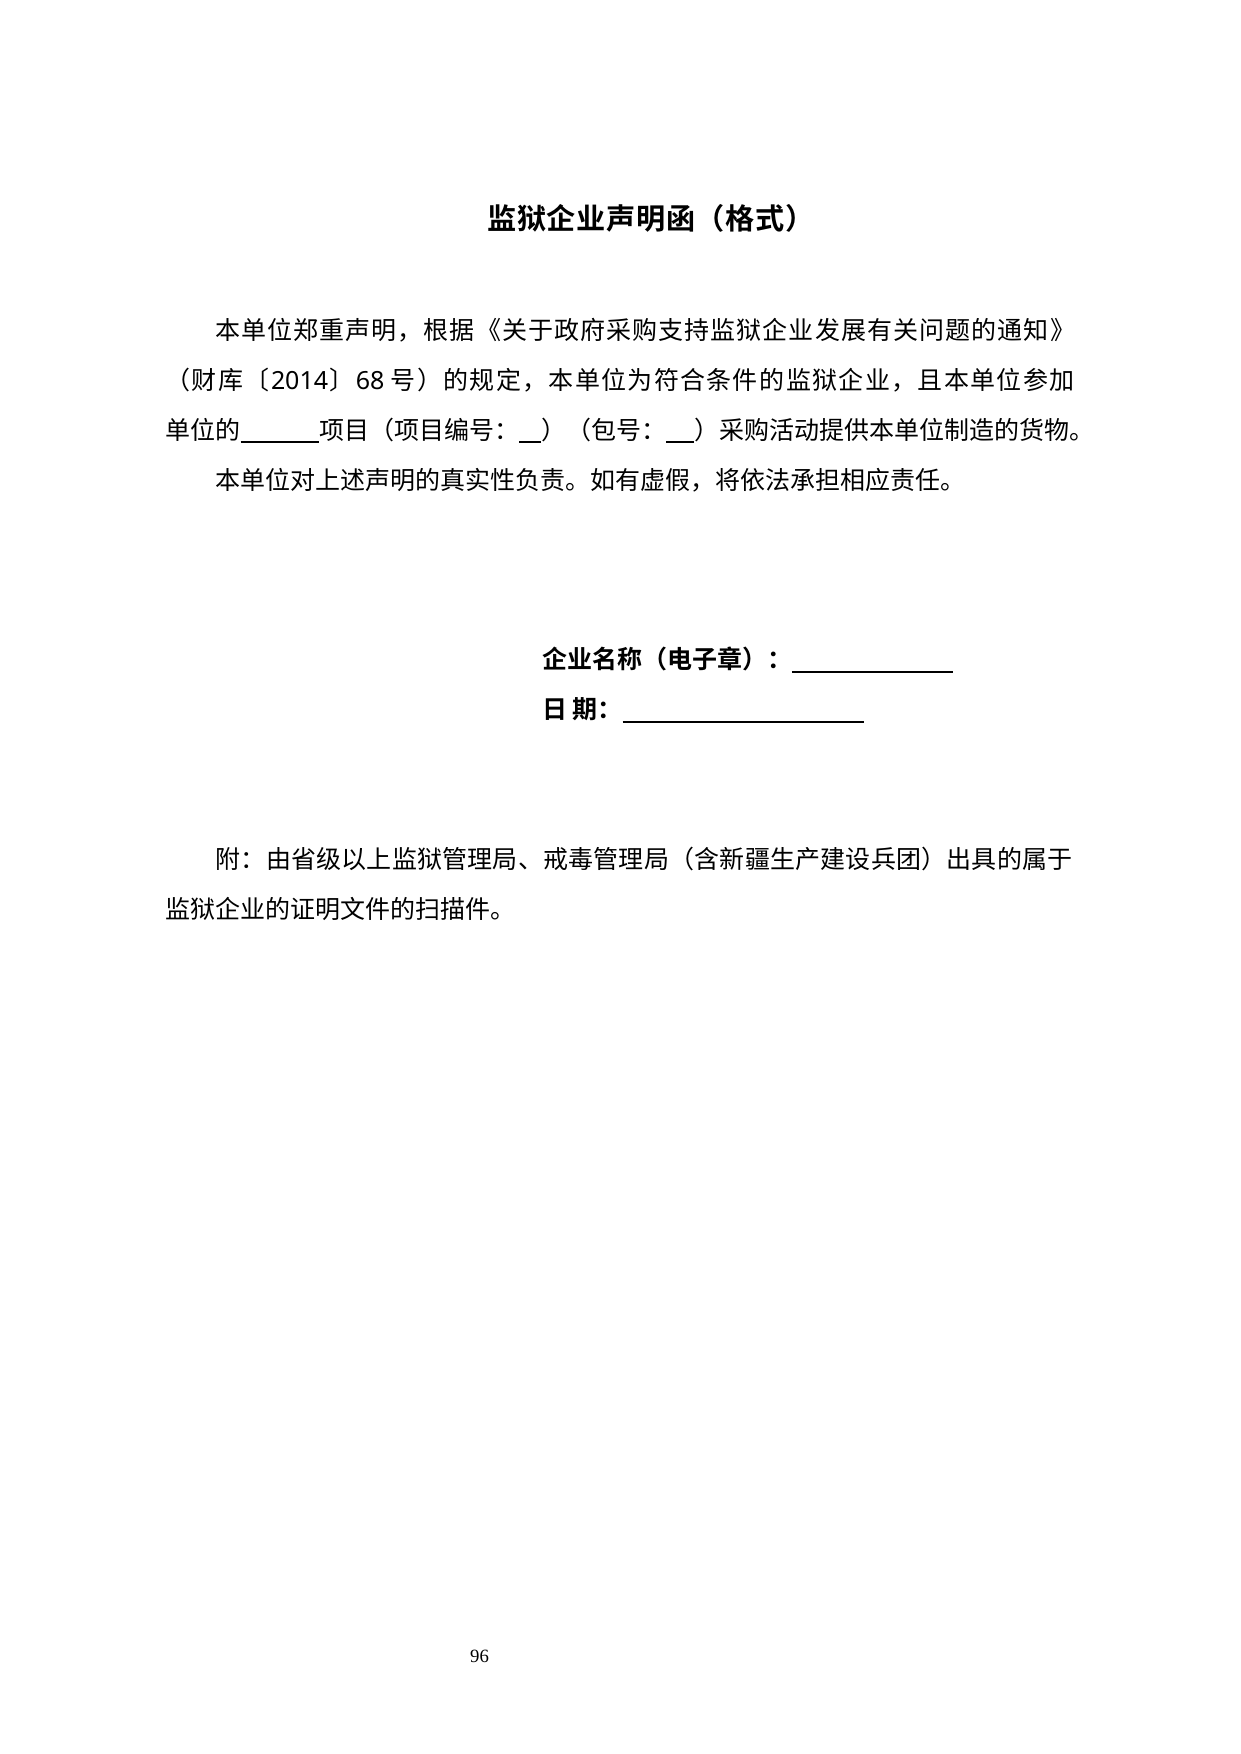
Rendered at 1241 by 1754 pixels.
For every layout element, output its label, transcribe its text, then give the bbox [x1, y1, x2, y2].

text 企业名称（电子章）： [165, 629, 1075, 679]
text 本单位对上述声明的真实性负责。如有虚假，将依法承担相应责任。 [165, 449, 1075, 499]
text 日 期： [165, 679, 1075, 729]
text 附：由省级以上监狱管理局、戒毒管理局（含新疆生产建设兵团）出具的属于监狱企业的证明文件的扫描件。 [165, 829, 1075, 929]
text 本单位郑重声明，根据《关于政府采购支持监狱企业发展有关问题的通知》（财库〔2014〕68号）的规定，本单位为符合条件的监狱企业，且本单位参加 单位的 项目（项目编号： ）（包号： ）采购活动提供本单位制造的货物。 [165, 299, 1075, 449]
text 监狱企业声明函（格式） [165, 184, 1075, 249]
